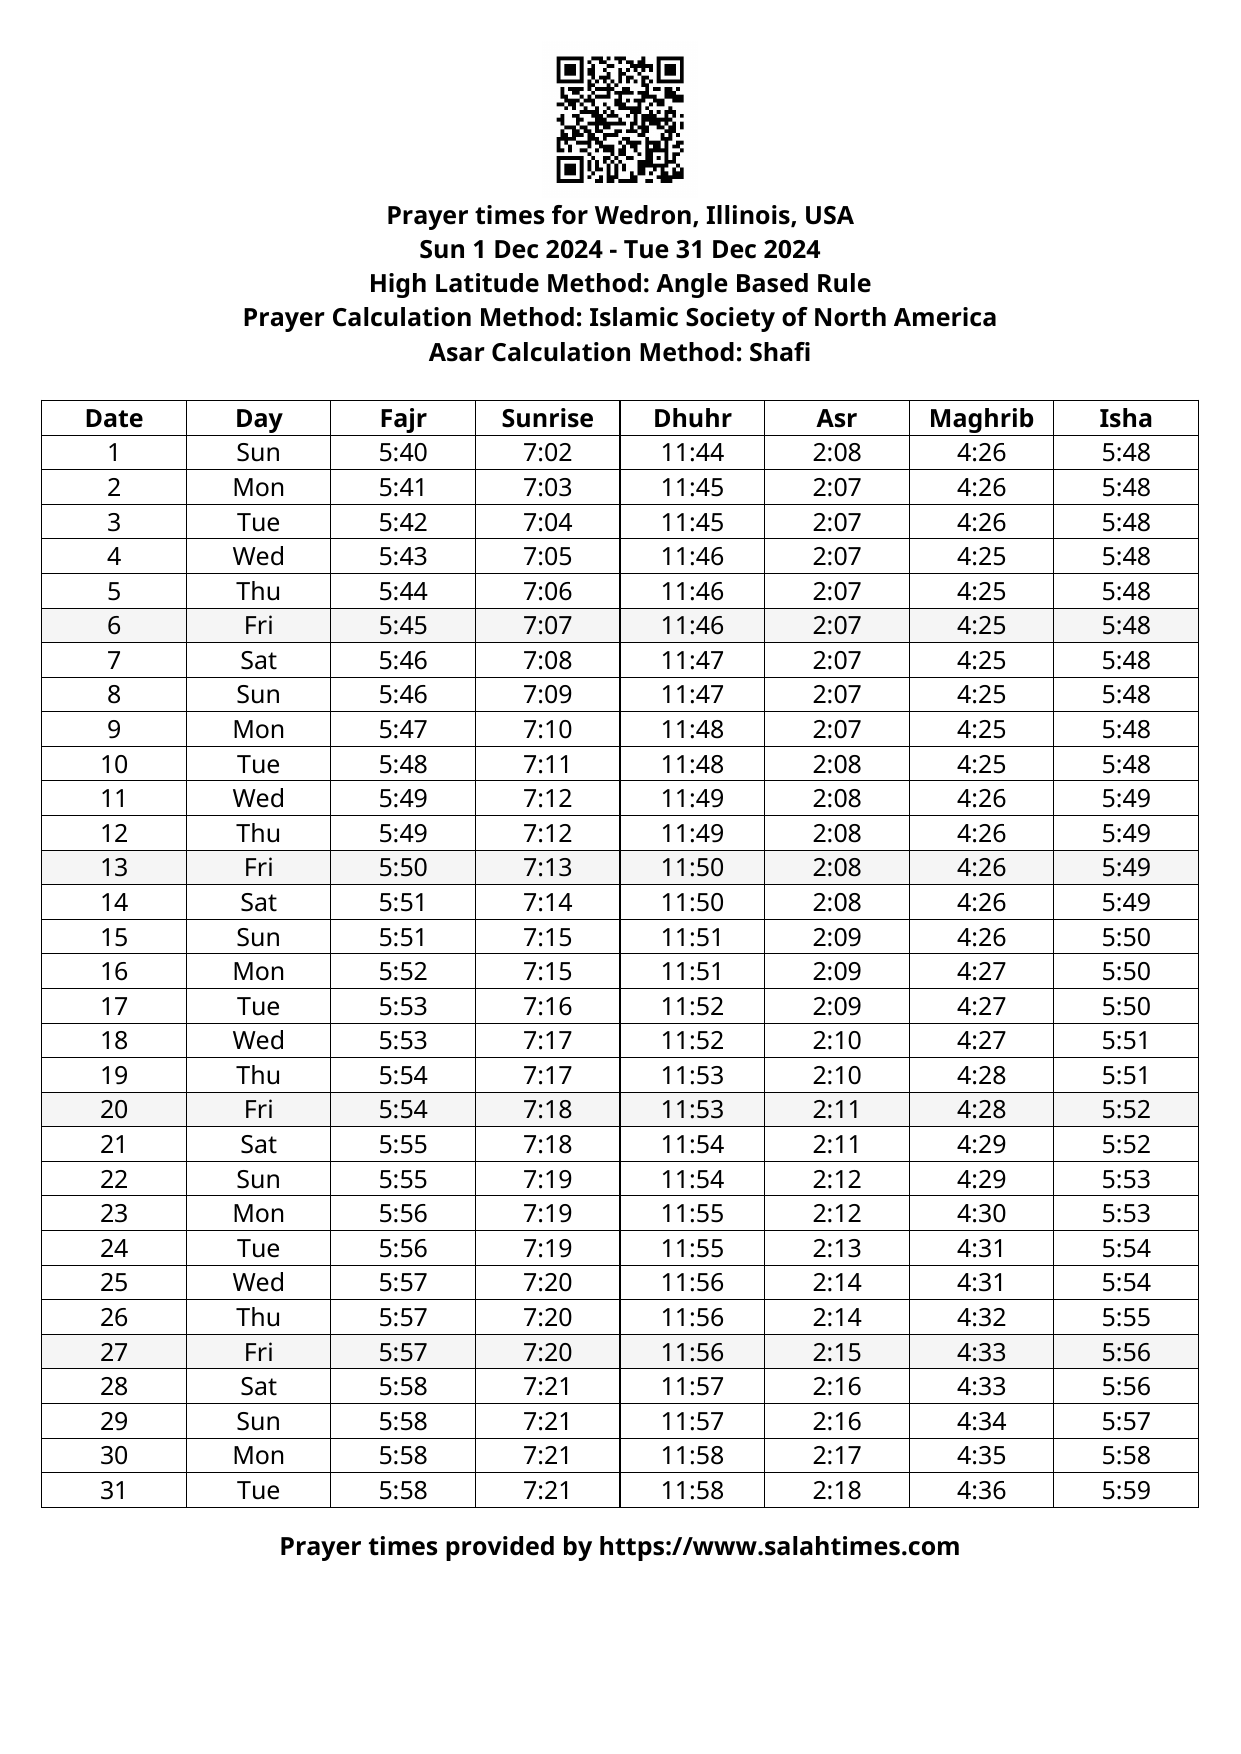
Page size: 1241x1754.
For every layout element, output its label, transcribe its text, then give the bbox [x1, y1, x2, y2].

table_cell 22 [42, 1162, 186, 1195]
table_cell 4:25 [910, 747, 1053, 780]
table_header Day [187, 401, 330, 434]
table_cell 11:58 [621, 1439, 764, 1472]
table_cell Mon [187, 954, 330, 988]
table_cell 7:19 [476, 1196, 619, 1230]
table_cell 7:21 [476, 1369, 619, 1403]
table_cell 5:56 [331, 1231, 475, 1264]
table_cell 4:31 [910, 1266, 1053, 1299]
table_cell 5:50 [331, 851, 475, 884]
table_cell Mon [187, 470, 330, 504]
table_cell 7:06 [476, 574, 619, 607]
table_cell 7:04 [476, 505, 619, 538]
table_header Date [42, 401, 186, 434]
text Asar Calculation Method: Shafi [42, 334, 1198, 368]
table_cell 2:16 [765, 1404, 909, 1437]
table_cell 11:56 [621, 1335, 764, 1368]
table_cell 2:09 [765, 989, 909, 1022]
table_cell 7:18 [476, 1127, 619, 1161]
table_cell 11:51 [621, 954, 764, 988]
table_cell 2:11 [765, 1093, 909, 1126]
table_cell 7:02 [476, 436, 619, 469]
table_cell 7:03 [476, 470, 619, 504]
table_cell 5:48 [1054, 643, 1198, 677]
table_cell 5:41 [331, 470, 475, 504]
table_cell 7:17 [476, 1024, 619, 1057]
table_cell 5:57 [331, 1300, 475, 1334]
table_cell 11 [42, 781, 186, 815]
table_cell 25 [42, 1266, 186, 1299]
table_cell 2:08 [765, 781, 909, 815]
table_cell 2:17 [765, 1439, 909, 1472]
table_cell 11:49 [621, 781, 764, 815]
table_cell 2:07 [765, 712, 909, 746]
table_cell 26 [42, 1300, 186, 1334]
table_cell 7:09 [476, 678, 619, 711]
table_cell 2:10 [765, 1058, 909, 1092]
table_cell 5:48 [1054, 609, 1198, 642]
table_cell 5:53 [331, 989, 475, 1022]
table_cell Tue [187, 505, 330, 538]
table_cell 4:27 [910, 1024, 1053, 1057]
table_cell 5:51 [1054, 1024, 1198, 1057]
text Prayer times for Wedron, Illinois, USA [42, 198, 1198, 232]
table_cell 5:56 [331, 1196, 475, 1230]
table_cell 5:54 [1054, 1231, 1198, 1264]
table_cell 4:28 [910, 1058, 1053, 1092]
table_cell 2:11 [765, 1127, 909, 1161]
table_cell 4:26 [910, 885, 1053, 919]
table_cell 5:49 [1054, 851, 1198, 884]
table_cell 2:08 [765, 885, 909, 919]
table_cell 2:12 [765, 1162, 909, 1195]
table_cell 5:49 [1054, 816, 1198, 849]
table_cell Sat [187, 1369, 330, 1403]
table_cell 5:57 [1054, 1404, 1198, 1437]
table_cell 5:59 [1054, 1473, 1198, 1507]
text Prayer Calculation Method: Islamic Society of North America [42, 300, 1198, 334]
table_cell 3 [42, 505, 186, 538]
table_cell 5:51 [331, 885, 475, 919]
table_cell 5:51 [1054, 1058, 1198, 1092]
table_cell 11:56 [621, 1266, 764, 1299]
table_cell 4:32 [910, 1300, 1053, 1334]
table_cell 2:14 [765, 1266, 909, 1299]
table_cell 11:45 [621, 470, 764, 504]
table_cell 20 [42, 1093, 186, 1126]
table_cell 5:48 [1054, 678, 1198, 711]
table_cell 4:26 [910, 436, 1053, 469]
table_header Maghrib [910, 401, 1053, 434]
table_cell 5:50 [1054, 989, 1198, 1022]
table_cell 5:43 [331, 539, 475, 573]
table_cell 11:54 [621, 1127, 764, 1161]
table_cell 11:54 [621, 1162, 764, 1195]
table_cell 7:16 [476, 989, 619, 1022]
table_cell 12 [42, 816, 186, 849]
table_cell 5:48 [1054, 539, 1198, 573]
table_cell 2:07 [765, 470, 909, 504]
table_cell 2:15 [765, 1335, 909, 1368]
table_cell 4:34 [910, 1404, 1053, 1437]
table_cell Sat [187, 1127, 330, 1161]
table_cell 7:08 [476, 643, 619, 677]
table_cell 2:12 [765, 1196, 909, 1230]
table_cell 7:17 [476, 1058, 619, 1092]
table_header Sunrise [476, 401, 619, 434]
table_cell 31 [42, 1473, 186, 1507]
table_cell 4:26 [910, 470, 1053, 504]
table_cell 4:25 [910, 678, 1053, 711]
table_cell 2:08 [765, 747, 909, 780]
table_cell 7 [42, 643, 186, 677]
table_cell 2:07 [765, 574, 909, 607]
table_cell 11:52 [621, 1024, 764, 1057]
table_cell 5:49 [331, 816, 475, 849]
table_cell 10 [42, 747, 186, 780]
table_cell 5:40 [331, 436, 475, 469]
table_cell Tue [187, 989, 330, 1022]
table_cell 11:46 [621, 574, 764, 607]
table_cell 5:48 [1054, 436, 1198, 469]
table_cell 1 [42, 436, 186, 469]
table_cell 5:50 [1054, 920, 1198, 953]
table_cell 2:13 [765, 1231, 909, 1264]
table_cell 11:56 [621, 1300, 764, 1334]
table_cell 7:15 [476, 920, 619, 953]
table_cell 5:46 [331, 678, 475, 711]
table_cell 7:11 [476, 747, 619, 780]
table_cell 7:07 [476, 609, 619, 642]
table_cell 4 [42, 539, 186, 573]
table_header Fajr [331, 401, 475, 434]
table_cell 27 [42, 1335, 186, 1368]
table_cell 11:55 [621, 1196, 764, 1230]
table_cell 7:20 [476, 1335, 619, 1368]
table_cell 7:20 [476, 1266, 619, 1299]
table_cell 4:28 [910, 1093, 1053, 1126]
table_cell 4:26 [910, 505, 1053, 538]
table_cell 11:45 [621, 505, 764, 538]
table_cell 5:50 [1054, 954, 1198, 988]
table_cell 7:05 [476, 539, 619, 573]
table_cell 5:54 [1054, 1266, 1198, 1299]
table_cell 21 [42, 1127, 186, 1161]
table_cell 4:26 [910, 816, 1053, 849]
table_cell 2:07 [765, 539, 909, 573]
table_cell 5:51 [331, 920, 475, 953]
table_cell 5:57 [331, 1335, 475, 1368]
table_cell 7:20 [476, 1300, 619, 1334]
table_cell 29 [42, 1404, 186, 1437]
table_cell 4:33 [910, 1335, 1053, 1368]
table_cell Wed [187, 1024, 330, 1057]
table_cell 5:52 [1054, 1093, 1198, 1126]
table_cell 4:25 [910, 574, 1053, 607]
table_cell 11:57 [621, 1369, 764, 1403]
table_cell Sun [187, 678, 330, 711]
table_cell 7:14 [476, 885, 619, 919]
table_cell 5:57 [331, 1266, 475, 1299]
table_cell 5:52 [331, 954, 475, 988]
table_cell 9 [42, 712, 186, 746]
table_cell 5:54 [331, 1058, 475, 1092]
table_cell Wed [187, 781, 330, 815]
picture [542, 41, 699, 198]
table_cell 5:56 [1054, 1335, 1198, 1368]
table_cell 5:49 [1054, 781, 1198, 815]
table_cell Sun [187, 1404, 330, 1437]
table_cell 7:15 [476, 954, 619, 988]
table_cell 7:21 [476, 1473, 619, 1507]
table_cell 30 [42, 1439, 186, 1472]
table_cell Tue [187, 1231, 330, 1264]
table_cell Wed [187, 1266, 330, 1299]
table_cell 4:25 [910, 539, 1053, 573]
table_cell 7:10 [476, 712, 619, 746]
table_cell 11:52 [621, 989, 764, 1022]
table_cell Mon [187, 1439, 330, 1472]
table_cell 2:08 [765, 851, 909, 884]
table_cell Thu [187, 1058, 330, 1092]
table_cell Thu [187, 1300, 330, 1334]
table_cell 18 [42, 1024, 186, 1057]
table_cell 4:31 [910, 1231, 1053, 1264]
table_cell 5:55 [331, 1127, 475, 1161]
table_cell 19 [42, 1058, 186, 1092]
table_cell 5:48 [1054, 712, 1198, 746]
table_header Dhuhr [621, 401, 764, 434]
table_cell 11:50 [621, 885, 764, 919]
table_cell 4:26 [910, 851, 1053, 884]
table_cell 5:58 [331, 1369, 475, 1403]
table_cell 5:48 [1054, 747, 1198, 780]
table_cell 11:46 [621, 609, 764, 642]
table_cell 4:27 [910, 954, 1053, 988]
table_cell 4:29 [910, 1127, 1053, 1161]
table_cell 5:54 [331, 1093, 475, 1126]
table_cell 5:48 [1054, 505, 1198, 538]
table_cell 5:55 [331, 1162, 475, 1195]
table_cell 11:58 [621, 1473, 764, 1507]
table_cell Fri [187, 609, 330, 642]
table_header Isha [1054, 401, 1198, 434]
table_cell 4:27 [910, 989, 1053, 1022]
table_cell Wed [187, 539, 330, 573]
table_cell 11:46 [621, 539, 764, 573]
table_cell 5:58 [331, 1404, 475, 1437]
table_cell Mon [187, 1196, 330, 1230]
table_cell Thu [187, 816, 330, 849]
table_cell Sat [187, 885, 330, 919]
table_cell 13 [42, 851, 186, 884]
table_cell 2:07 [765, 643, 909, 677]
table_cell 11:51 [621, 920, 764, 953]
table_cell Fri [187, 1335, 330, 1368]
table_cell 2:08 [765, 436, 909, 469]
table_cell 2:08 [765, 816, 909, 849]
table_cell 7:19 [476, 1162, 619, 1195]
table_cell 15 [42, 920, 186, 953]
table_cell 5:58 [331, 1473, 475, 1507]
table_cell Sun [187, 436, 330, 469]
table_cell Mon [187, 712, 330, 746]
table_cell 4:25 [910, 609, 1053, 642]
table_cell 11:47 [621, 678, 764, 711]
table_cell 5:48 [1054, 470, 1198, 504]
table_cell 11:48 [621, 747, 764, 780]
table_cell 7:21 [476, 1439, 619, 1472]
table_cell Sun [187, 920, 330, 953]
table_cell 5:46 [331, 643, 475, 677]
table_cell 2:07 [765, 609, 909, 642]
table_cell Fri [187, 851, 330, 884]
table_cell 4:35 [910, 1439, 1053, 1472]
table_cell 5:53 [1054, 1162, 1198, 1195]
table_cell 11:49 [621, 816, 764, 849]
table_cell Fri [187, 1093, 330, 1126]
table_cell 23 [42, 1196, 186, 1230]
table_cell 5:48 [331, 747, 475, 780]
text High Latitude Method: Angle Based Rule [42, 266, 1198, 300]
table_cell Sat [187, 643, 330, 677]
table_cell 5:58 [1054, 1439, 1198, 1472]
table_cell 11:50 [621, 851, 764, 884]
table_cell 11:44 [621, 436, 764, 469]
table_cell 5:52 [1054, 1127, 1198, 1161]
table_cell 5:58 [331, 1439, 475, 1472]
table_cell 2:16 [765, 1369, 909, 1403]
table_cell 4:30 [910, 1196, 1053, 1230]
table_cell 16 [42, 954, 186, 988]
table_cell 5:53 [331, 1024, 475, 1057]
table_cell 11:53 [621, 1058, 764, 1092]
table_cell 17 [42, 989, 186, 1022]
table_cell 7:12 [476, 781, 619, 815]
table_cell Sun [187, 1162, 330, 1195]
table_cell 4:36 [910, 1473, 1053, 1507]
table_cell 7:12 [476, 816, 619, 849]
text Prayer times provided by https://www.salahtimes.com [42, 1528, 1198, 1563]
table_cell Tue [187, 1473, 330, 1507]
table_cell 5 [42, 574, 186, 607]
table_header Asr [765, 401, 909, 434]
table_cell 5:45 [331, 609, 475, 642]
table_cell 4:25 [910, 712, 1053, 746]
table_cell 2:09 [765, 954, 909, 988]
table_cell Thu [187, 574, 330, 607]
table_cell 2:09 [765, 920, 909, 953]
table_cell 4:26 [910, 781, 1053, 815]
table_cell 5:49 [331, 781, 475, 815]
table_cell 7:18 [476, 1093, 619, 1126]
table_cell 4:25 [910, 643, 1053, 677]
table_cell 6 [42, 609, 186, 642]
table_cell 8 [42, 678, 186, 711]
table_cell 24 [42, 1231, 186, 1264]
table_cell 11:47 [621, 643, 764, 677]
table_cell 5:44 [331, 574, 475, 607]
table_cell 11:48 [621, 712, 764, 746]
table_cell 5:49 [1054, 885, 1198, 919]
table_cell 2:07 [765, 505, 909, 538]
table_cell 5:53 [1054, 1196, 1198, 1230]
table_cell 5:47 [331, 712, 475, 746]
table_cell 14 [42, 885, 186, 919]
table_cell 4:26 [910, 920, 1053, 953]
table_cell 5:56 [1054, 1369, 1198, 1403]
table_cell 7:19 [476, 1231, 619, 1264]
text Sun 1 Dec 2024 - Tue 31 Dec 2024 [42, 232, 1198, 266]
table_cell 7:13 [476, 851, 619, 884]
table_cell 11:53 [621, 1093, 764, 1126]
table_cell 4:29 [910, 1162, 1053, 1195]
table_cell 2:18 [765, 1473, 909, 1507]
table_cell 28 [42, 1369, 186, 1403]
table_cell 2:14 [765, 1300, 909, 1334]
table_cell 11:57 [621, 1404, 764, 1437]
table_cell 5:48 [1054, 574, 1198, 607]
table_cell 5:55 [1054, 1300, 1198, 1334]
table_cell 2:10 [765, 1024, 909, 1057]
table_cell 2 [42, 470, 186, 504]
table_cell Tue [187, 747, 330, 780]
table_cell 7:21 [476, 1404, 619, 1437]
table_cell 4:33 [910, 1369, 1053, 1403]
table_cell 11:55 [621, 1231, 764, 1264]
table_cell 2:07 [765, 678, 909, 711]
table_cell 5:42 [331, 505, 475, 538]
